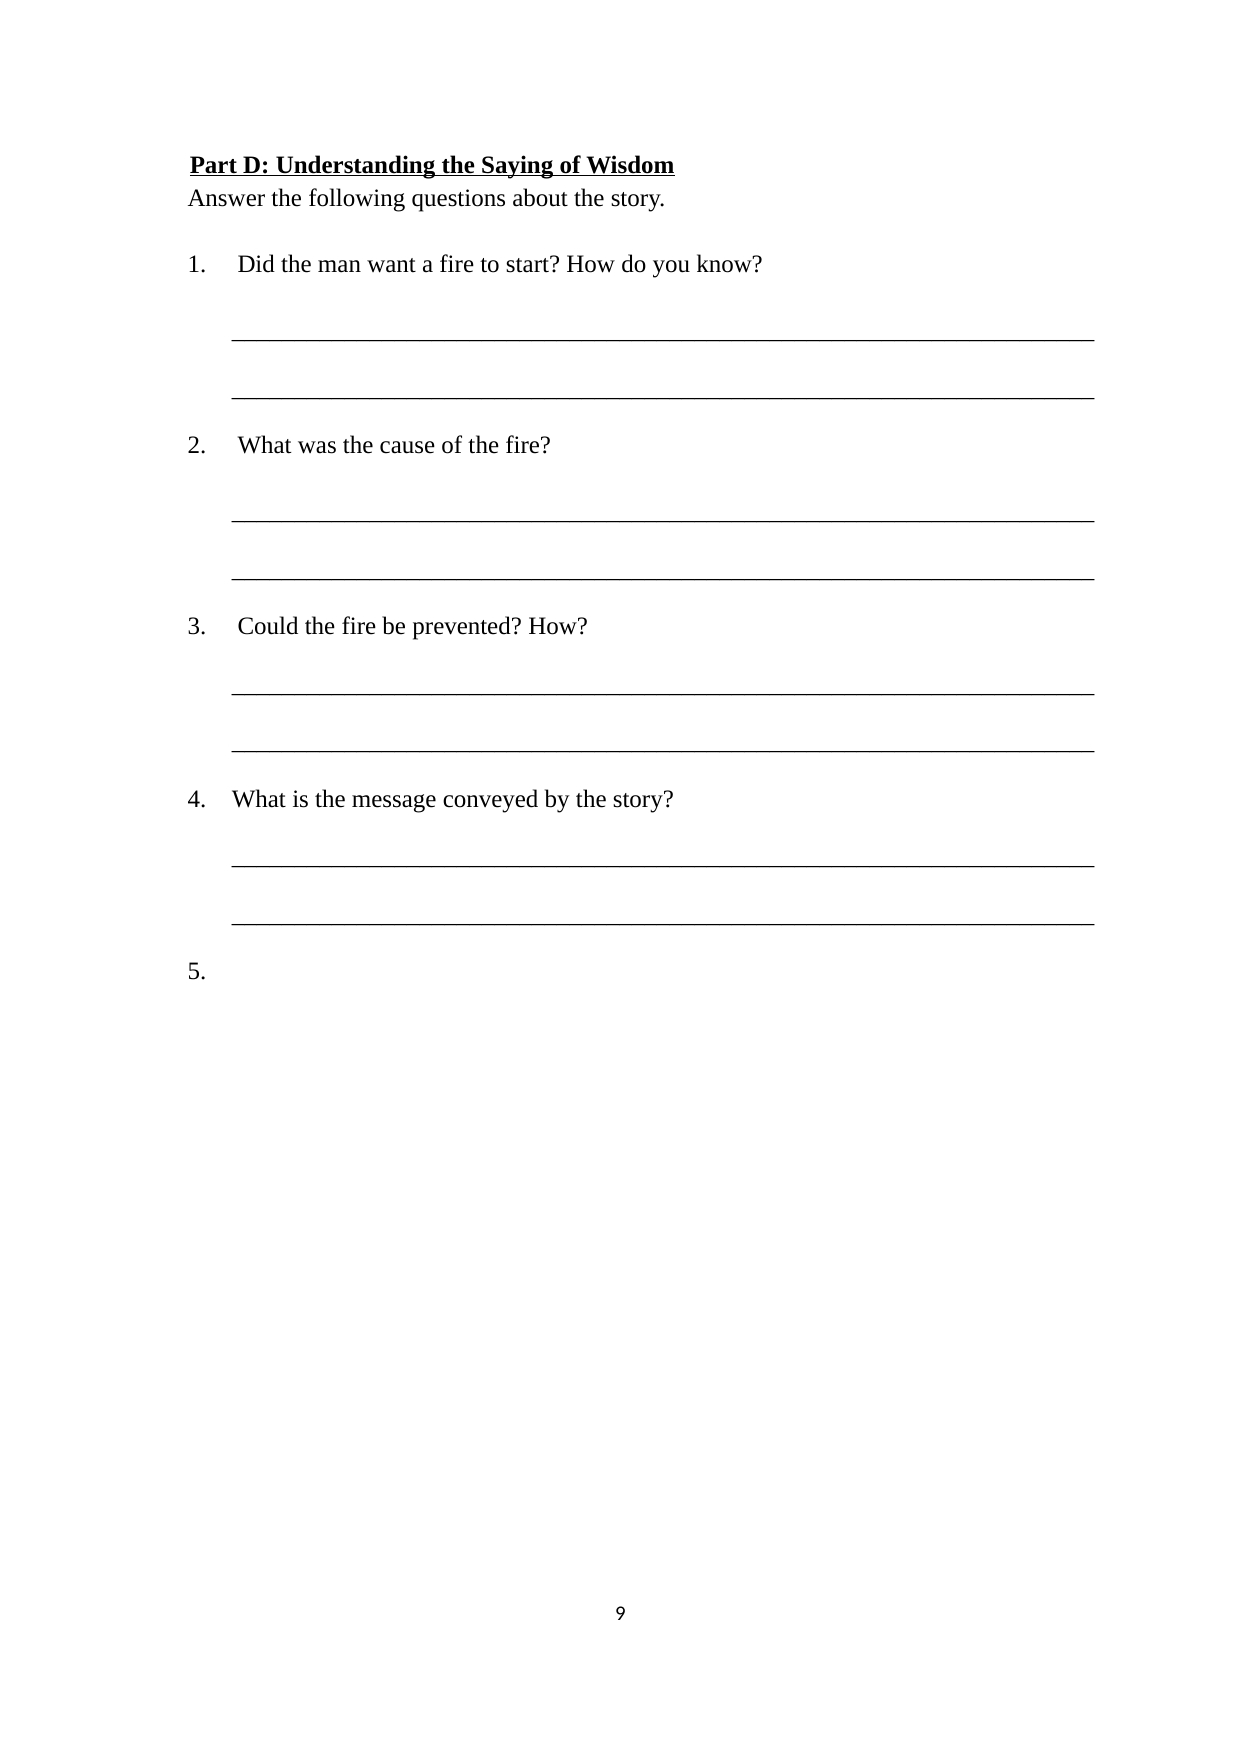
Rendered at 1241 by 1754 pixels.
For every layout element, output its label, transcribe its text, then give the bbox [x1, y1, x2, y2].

text Part D: Understanding the Saying of Wisdom [143, 150, 1053, 179]
text Answer the following questions about the story. [187, 183, 1053, 212]
list __________________________________________________________________________________________________________________________________________ [232, 496, 1102, 582]
list __________________________________________________________________________________________________________________________________________ [232, 669, 1102, 755]
list __________________________________________________________________________________________________________________________________________ [232, 315, 1102, 401]
list Could the fire be prevented? How? [178, 611, 1102, 640]
list Did the man want a fire to start? How do you know? [187, 249, 1102, 278]
list What was the cause of the fire? [187, 430, 1102, 459]
list What is the message conveyed by the story? __________________________________________________________________________________________________________________________________________ [187, 784, 1102, 927]
